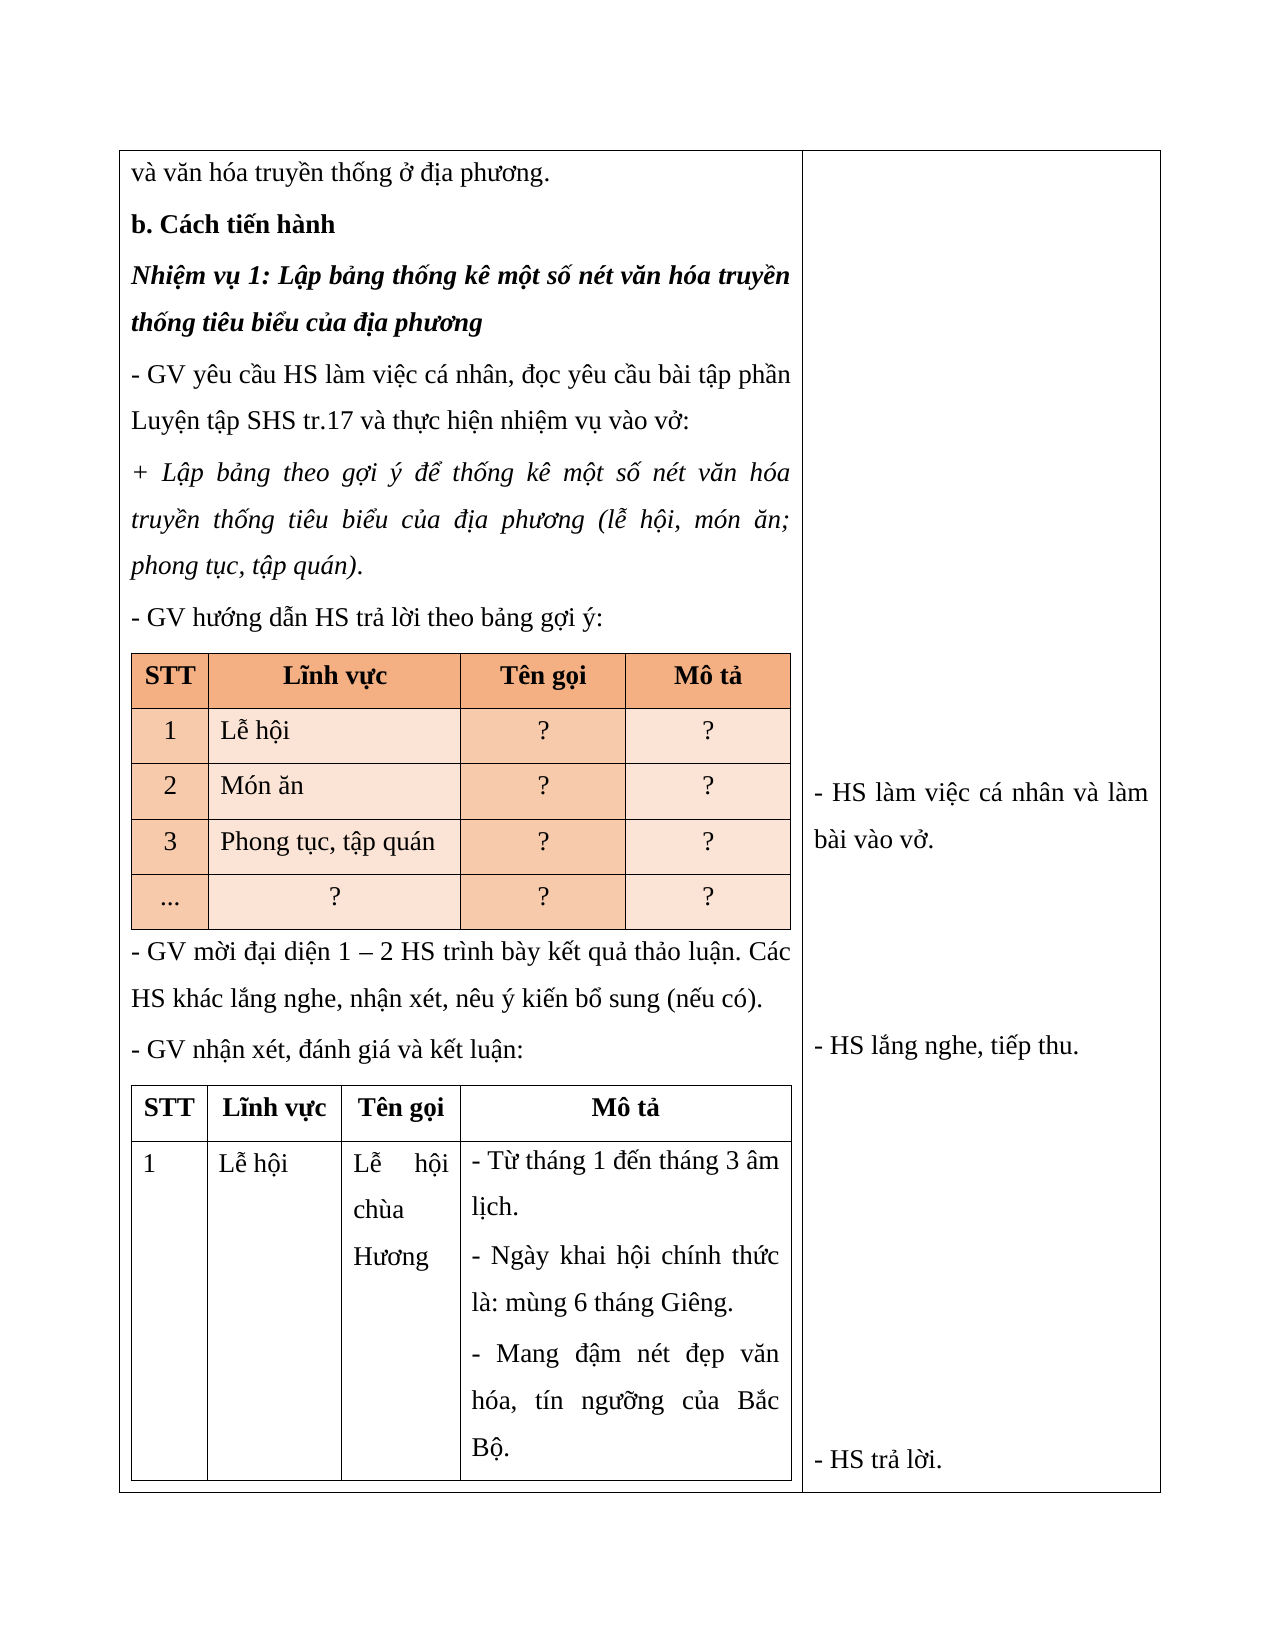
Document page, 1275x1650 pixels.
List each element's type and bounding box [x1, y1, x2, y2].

table_cell [120, 151, 802, 1492]
table_cell [803, 151, 1160, 1492]
